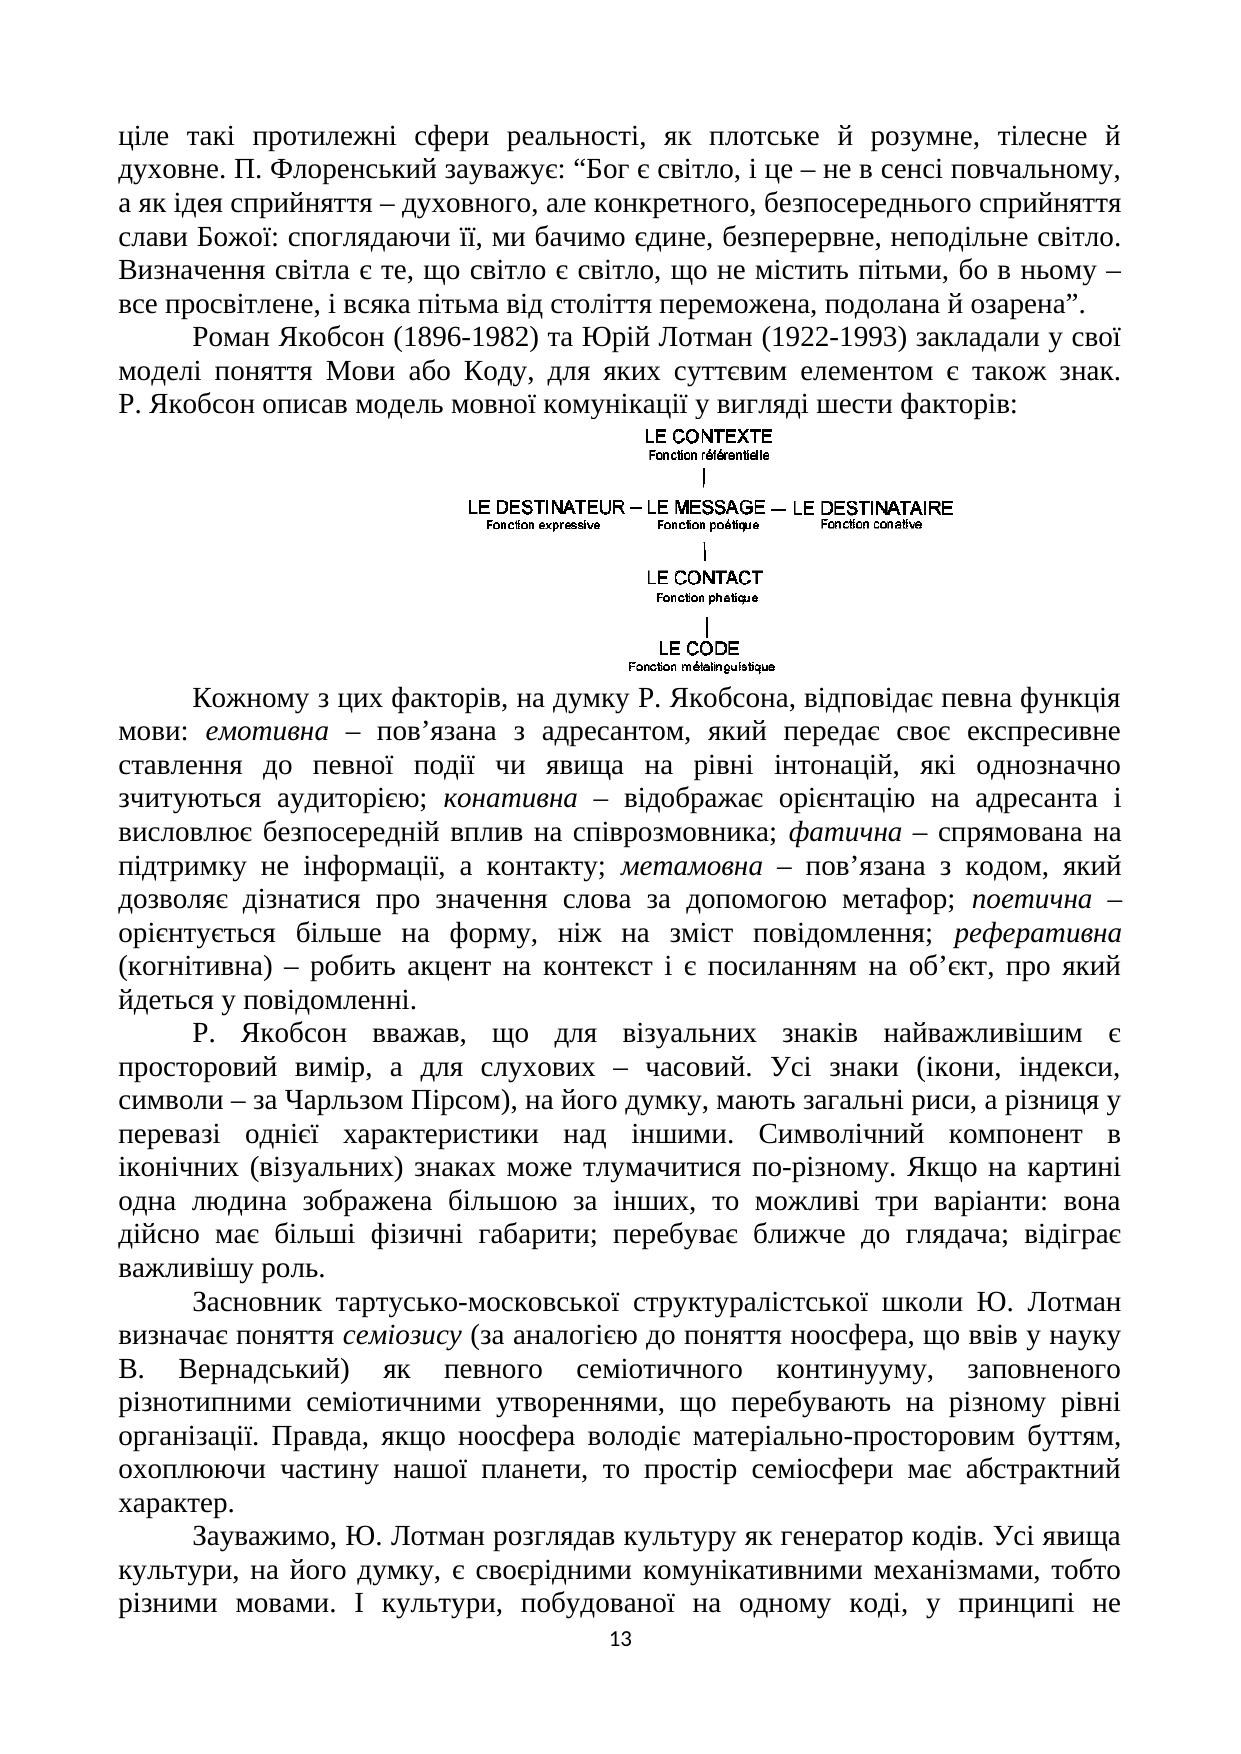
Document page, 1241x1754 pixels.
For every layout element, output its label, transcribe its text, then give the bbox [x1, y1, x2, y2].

text Р. Якобсон вважав, що для візуальних знаків найважливішим є просторовий вимір, а для слухових – часовий. Усі знаки (ікони, індекси, символи – за Чарльзом Пірсом), на його думку, мають загальні риси, а різниця у перевазі однієї характеристики над іншими. Символічний компонент в іконічних (візуальних) знаках може тлумачитися по-різному. Якщо на картині одна людина зображена більшою за інших, то можливі три варіанти: вона дійсно має більші фізичні габарити; перебуває ближче до глядача; відіграє важливішу роль. [118, 1015, 1122, 1284]
text Роман Якобсон (1896-1982) та Юрій Лотман (1922-1993) закладали у свої моделі поняття Мови або Коду, для яких суттєвим елементом є також знак. Р. Якобсон описав модель мовної комунікації у вигляді шести факторів: [118, 319, 1122, 420]
text Засновник тартусько-московської структуралістської школи Ю. Лотман визначає поняття семіозису (за аналогією до поняття ноосфера, що ввів у науку В. Вернадський) як певного семіотичного континууму, заповненого різнотипними семіотичними утвореннями, що перебувають на різному рівні організації. Правда, якщо ноосфера володіє матеріально-просторовим буттям, охоплюючи частину нашої планети, то простір семіосфери має абстрактний характер. [118, 1284, 1122, 1518]
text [118, 1518, 1122, 1619]
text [118, 118, 1122, 319]
picture [464, 419, 954, 680]
text Кожному з цих факторів, на думку Р. Якобсона, відповідає певна функція мови: емотивна – пов’язана з адресантом, який передає своє експресивне ставлення до певної події чи явища на рівні інтонацій, які однозначно зчитуються аудиторією; конативна – відображає орієнтацію на адресанта і висловлює безпосередній вплив на співрозмовника; фатична – спрямована на підтримку не інформації, а контакту; метамовна – пов’язана з кодом, який дозволяє дізнатися про значення слова за допомогою метафор; поетична – орієнтується більше на форму, ніж на зміст повідомлення; реферативна (когнітивна) – робить акцент на контекст і є посиланням на об’єкт, про який йдеться у повідомленні. [118, 680, 1122, 1015]
